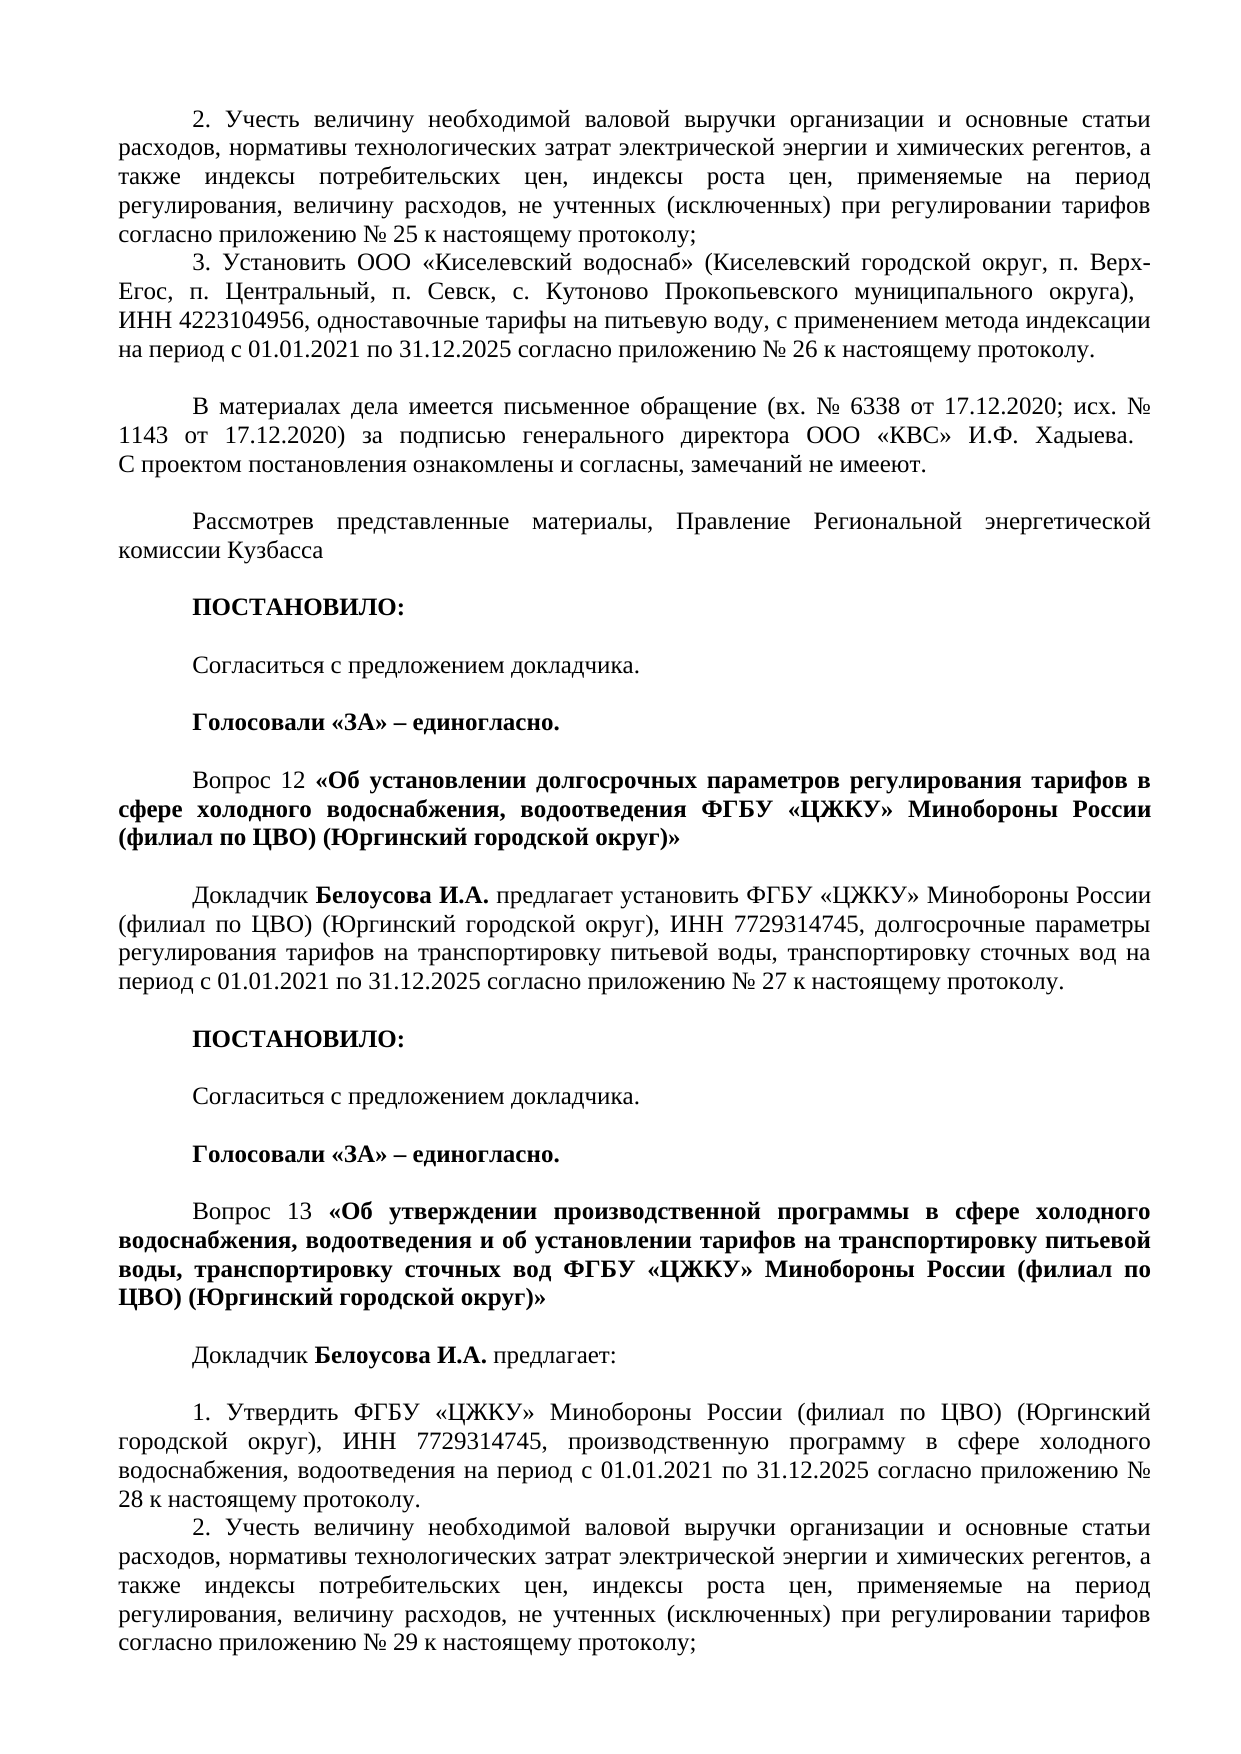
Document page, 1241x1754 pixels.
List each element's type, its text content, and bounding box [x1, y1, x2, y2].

text 3. Установить ООО «Киселевский водоснаб» (Киселевский городской округ, п. Верх-Егос, п. Центральный, п. Севск, с. Кутоново Прокопьевского муниципального округа), ИНН 4223104956, одноставочные тарифы на питьевую воду, с применением метода индексации на период с 01.01.2021 по 31.12.2025 согласно приложению № 26 к настоящему протоколу. [118, 247, 1152, 362]
text Голосовали «ЗА» – единогласно. [118, 707, 1152, 736]
text 2. Учесть величину необходимой валовой выручки организации и основные статьи расходов, нормативы технологических затрат электрической энергии и химических регентов, а также индексы потребительских цен, индексы роста цен, применяемые на период регулирования, величину расходов, не учтенных (исключенных) при регулировании тарифов согласно приложению № 25 к настоящему протоколу; [118, 104, 1152, 247]
text 2. Учесть величину необходимой валовой выручки организации и основные статьи расходов, нормативы технологических затрат электрической энергии и химических регентов, а также индексы потребительских цен, индексы роста цен, применяемые на период регулирования, величину расходов, не учтенных (исключенных) при регулировании тарифов согласно приложению № 29 к настоящему протоколу; [118, 1512, 1152, 1656]
text ПОСТАНОВИЛО: [118, 1024, 1152, 1052]
text Согласиться с предложением докладчика. [118, 1081, 1152, 1110]
text В материалах дела имеется письменное обращение (вх. № 6338 от 17.12.2020; исх. № 1143 от 17.12.2020) за подписью генерального директора ООО «КВС» И.Ф. Хадыева. С проектом постановления ознакомлены и согласны, замечаний не имееют. [118, 391, 1152, 477]
text Рассмотрев представленные материалы, Правление Региональной энергетической комиссии Кузбасса [118, 506, 1152, 564]
text Согласиться с предложением докладчика. [118, 650, 1152, 679]
text ПОСТАНОВИЛО: [118, 592, 1152, 621]
text Докладчик Белоусова И.А. предлагает установить ФГБУ «ЦЖКУ» Минобороны России (филиал по ЦВО) (Юргинский городской округ), ИНН 7729314745, долгосрочные параметры регулирования тарифов на транспортировку питьевой воды, транспортировку сточных вод на период с 01.01.2021 по 31.12.2025 согласно приложению № 27 к настоящему протоколу. [118, 880, 1152, 995]
text 1. Утвердить ФГБУ «ЦЖКУ» Минобороны России (филиал по ЦВО) (Юргинский городской округ), ИНН 7729314745, производственную программу в сфере холодного водоснабжения, водоотведения на период с 01.01.2021 по 31.12.2025 согласно приложению № 28 к настоящему протоколу. [118, 1397, 1152, 1512]
text Вопрос 12 «Об установлении долгосрочных параметров регулирования тарифов в сфере холодного водоснабжения, водоотведения ФГБУ «ЦЖКУ» Минобороны России (филиал по ЦВО) (Юргинский городской округ)» [118, 765, 1152, 851]
text Вопрос 13 «Об утверждении производственной программы в сфере холодного водоснабжения, водоотведения и об установлении тарифов на транспортировку питьевой воды, транспортировку сточных вод ФГБУ «ЦЖКУ» Минобороны России (филиал по ЦВО) (Юргинский городской округ)» [118, 1196, 1152, 1311]
text Голосовали «ЗА» – единогласно. [118, 1139, 1152, 1167]
text Докладчик Белоусова И.А. предлагает: [118, 1340, 1152, 1369]
